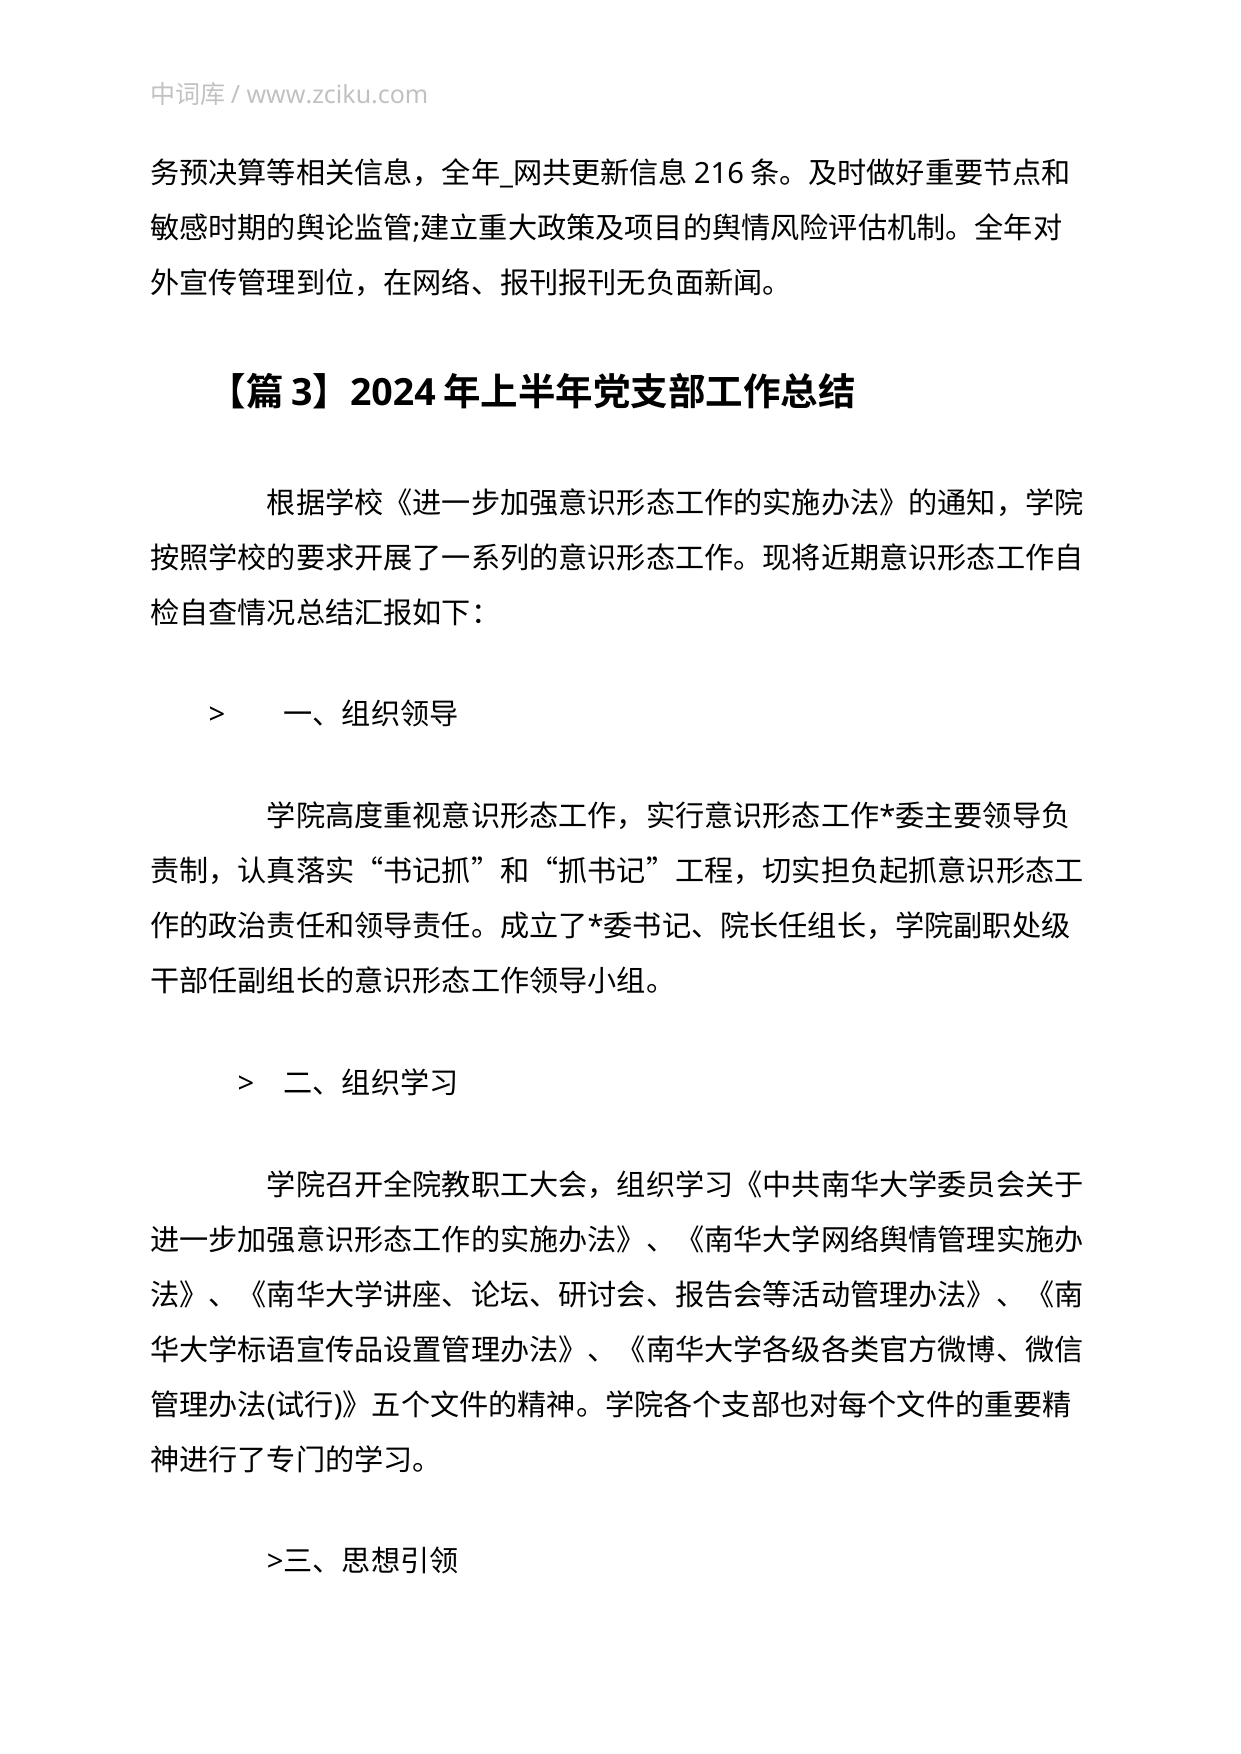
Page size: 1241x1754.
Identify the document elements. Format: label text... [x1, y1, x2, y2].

text 根据学校《进一步加强意识形态工作的实施办法》的通知，学院按照学校的要求开展了一系列的意识形态工作。现将近期意识形态工作自检自查情况总结汇报如下： [150, 479, 1090, 631]
text 【篇3】2024年上半年党支部工作总结 [150, 362, 1090, 416]
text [150, 150, 1090, 302]
text > 二、组织学习 [150, 1059, 1090, 1102]
text 学院高度重视意识形态工作，实行意识形态工作*委主要领导负责制，认真落实“书记抓”和“抓书记”工程，切实担负起抓意识形态工作的政治责任和领导责任。成立了*委书记、院长任组长，学院副职处级干部任副组长的意识形态工作领导小组。 [150, 793, 1090, 1000]
text 学院召开全院教职工大会，组织学习《中共南华大学委员会关于进一步加强意识形态工作的实施办法》、《南华大学网络舆情管理实施办法》、《南华大学讲座、论坛、研讨会、报告会等活动管理办法》、《南华大学标语宣传品设置管理办法》、《南华大学各级各类官方微博、微信管理办法(试行)》五个文件的精神。学院各个支部也对每个文件的重要精神进行了专门的学习。 [150, 1162, 1090, 1478]
text > 一、组织领导 [150, 691, 1090, 733]
text >三、思想引领 [150, 1538, 1090, 1580]
